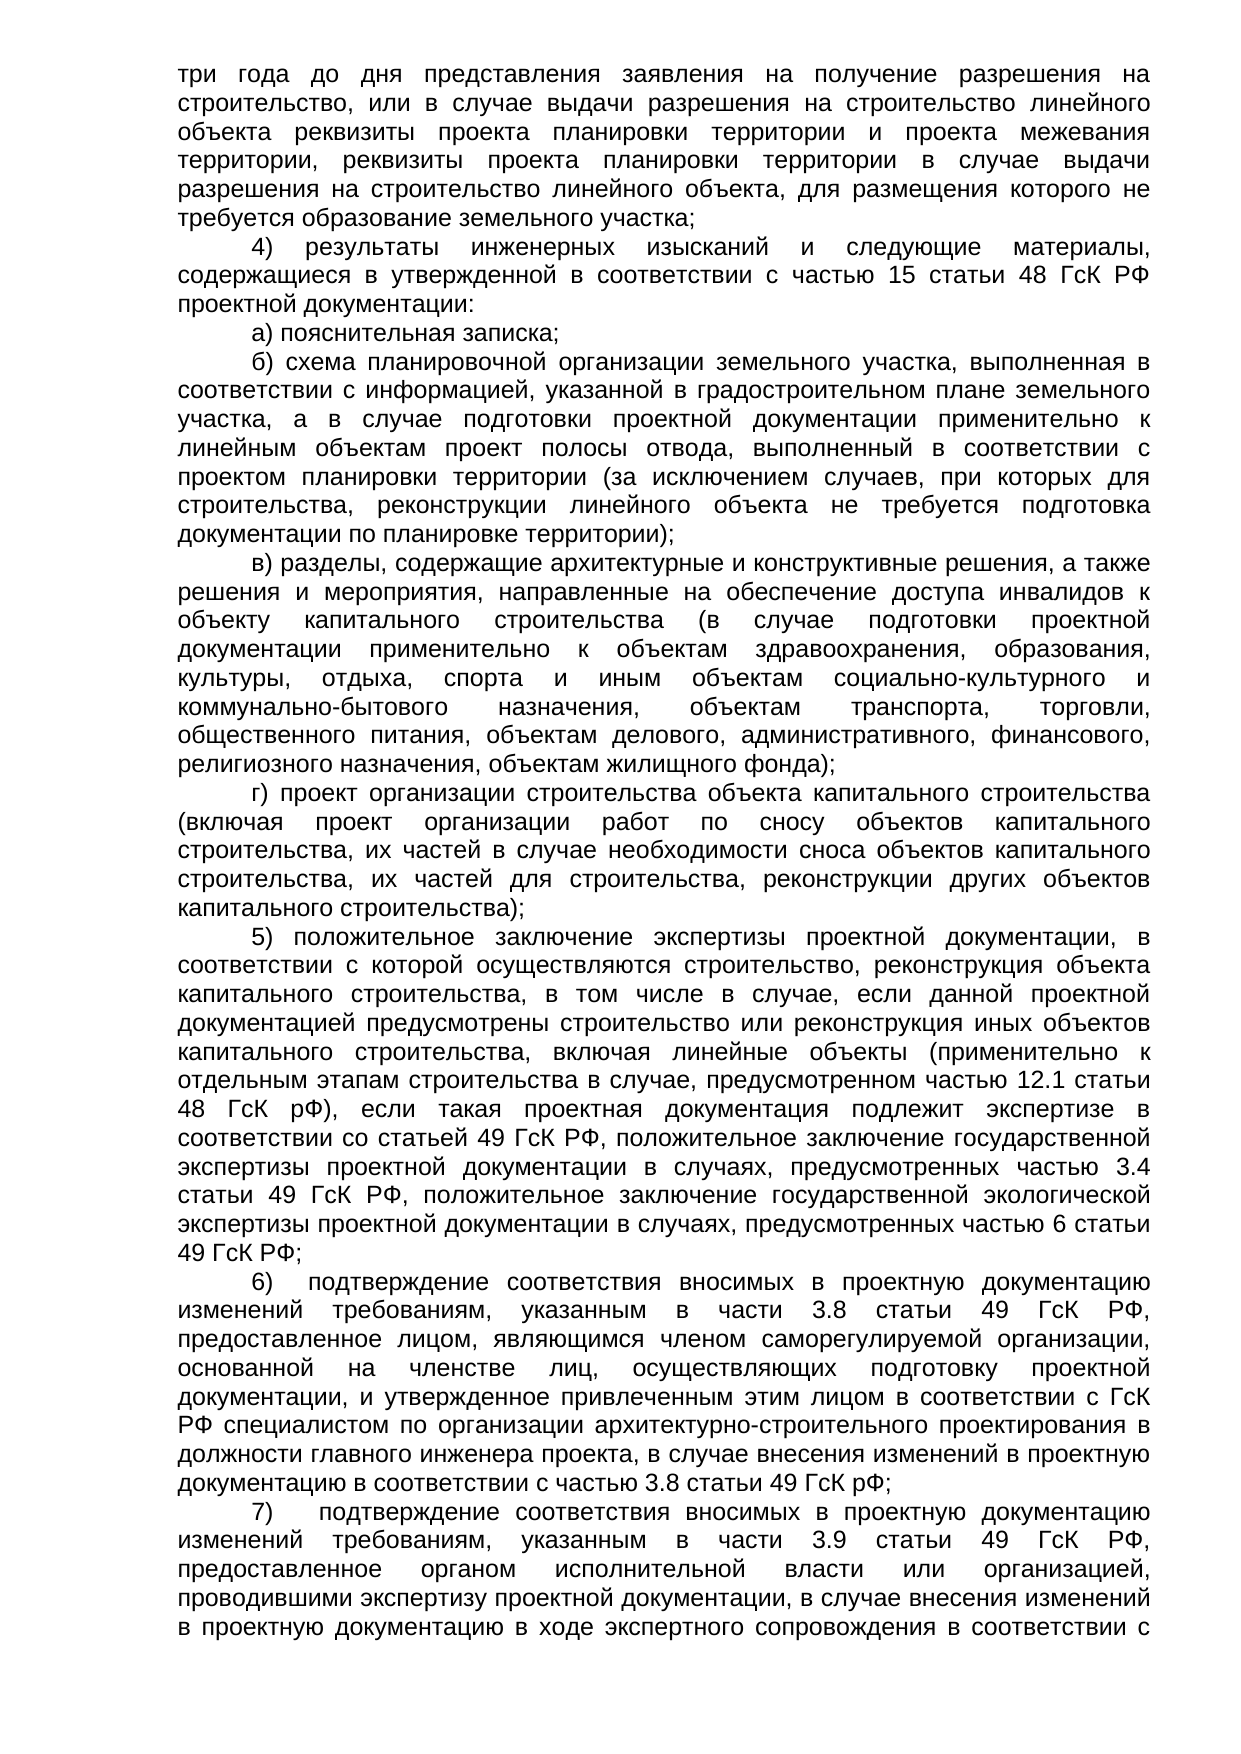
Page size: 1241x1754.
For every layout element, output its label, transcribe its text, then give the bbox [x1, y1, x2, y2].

text 6) подтверждение соответствия вносимых в проектную документацию изменений требованиям, указанным в части 3.8 статьи 49 ГсК РФ, предоставленное лицом, являющимся членом саморегулируемой организации, основанной на членстве лиц, осуществляющих подготовку проектной документации, и утвержденное привлеченным этим лицом в соответствии с ГсК РФ специалистом по организации архитектурно-строительного проектирования в должности главного инженера проекта, в случае внесения изменений в проектную документацию в соответствии с частью 3.8 статьи 49 ГсК рФ; [177, 1267, 1152, 1497]
text 5) положительное заключение экспертизы проектной документации, в соответствии с которой осуществляются строительство, реконструкция объекта капитального строительства, в том числе в случае, если данной проектной документацией предусмотрены строительство или реконструкция иных объектов капитального строительства, включая линейные объекты (применительно к отдельным этапам строительства в случае, предусмотренном частью 12.1 статьи 48 ГсК рФ), если такая проектная документация подлежит экспертизе в соответствии со статьей 49 ГсК РФ, положительное заключение государственной экспертизы проектной документации в случаях, предусмотренных частью 3.4 статьи 49 ГсК РФ, положительное заключение государственной экологической экспертизы проектной документации в случаях, предусмотренных частью 6 статьи 49 ГсК РФ; [177, 922, 1152, 1267]
text а) пояснительная записка; [177, 318, 1152, 347]
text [177, 1497, 1152, 1640]
text 4) результаты инженерных изысканий и следующие материалы, содержащиеся в утвержденной в соответствии с частью 15 статьи 48 ГсК РФ проектной документации: [177, 232, 1152, 318]
text б) схема планировочной организации земельного участка, выполненная в соответствии с информацией, указанной в градостроительном плане земельного участка, а в случае подготовки проектной документации применительно к линейным объектам проект полосы отвода, выполненный в соответствии с проектом планировки территории (за исключением случаев, при которых для строительства, реконструкции линейного объекта не требуется подготовка документации по планировке территории); [177, 347, 1152, 548]
text г) проект организации строительства объекта капитального строительства (включая проект организации работ по сносу объектов капитального строительства, их частей в случае необходимости сноса объектов капитального строительства, их частей для строительства, реконструкции других объектов капитального строительства); [177, 778, 1152, 922]
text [177, 59, 1152, 232]
text в) разделы, содержащие архитектурные и конструктивные решения, а также решения и мероприятия, направленные на обеспечение доступа инвалидов к объекту капитального строительства (в случае подготовки проектной документации применительно к объектам здравоохранения, образования, культуры, отдыха, спорта и иным объектам социально-культурного и коммунально-бытового назначения, объектам транспорта, торговли, общественного питания, объектам делового, административного, финансового, религиозного назначения, объектам жилищного фонда); [177, 548, 1152, 778]
